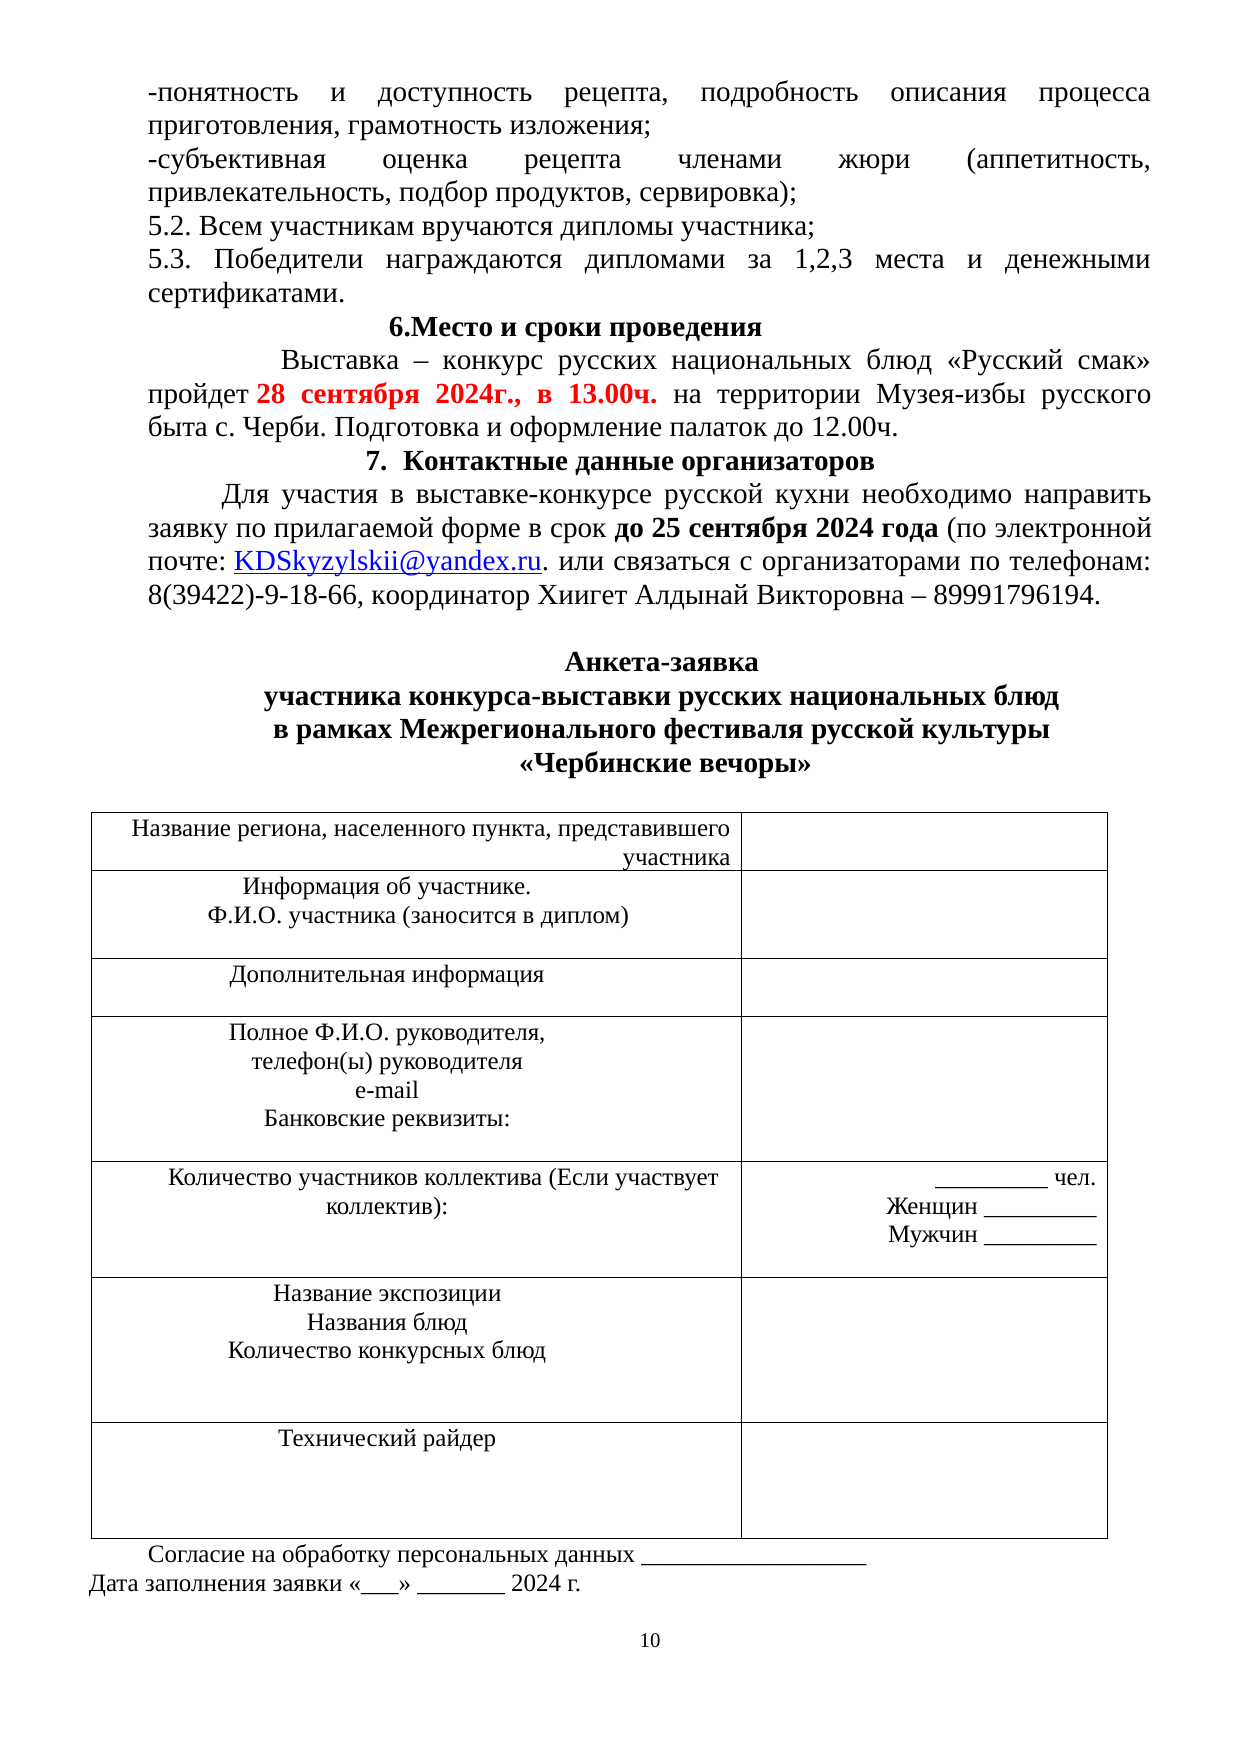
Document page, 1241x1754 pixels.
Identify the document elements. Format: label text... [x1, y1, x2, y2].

text Выставка – конкурс русских национальных блюд «Русский смак» пройдет 28 сентября 2024г., в 13.00ч. на территории Музея-избы русского быта с. Черби. Подготовка и оформление палаток до 12.00ч. [148, 342, 1152, 443]
text Для участия в выставке-конкурсе русской кухни необходимо направить заявку по прилагаемой форме в срок до 25 сентября 2024 года (по электронной почте: KDSkyzylskii@yandex.ru. или связаться с организаторами по телефонам: 8(39422)-9-18-66, координатор Хиигет Алдынай Викторовна – 89991796194. [148, 476, 1152, 611]
table_cell [742, 1017, 1107, 1161]
table_cell Технический райдер [92, 1423, 741, 1538]
text 5.3. Победители награждаются дипломами за 1,2,3 места и денежными сертификатами. [148, 242, 1152, 309]
text Анкета-заявка [89, 644, 1152, 678]
table_cell [742, 1423, 1107, 1538]
text -понятность и доступность рецепта, подробность описания процесса приготовления, грамотность изложения; [148, 74, 1152, 141]
list 6.Место и сроки проведения [126, 309, 1152, 342]
list Контактные данные организаторов [89, 443, 1152, 476]
text «Чербинские вечоры» [89, 745, 1152, 778]
text 5.2. Всем участникам вручаются дипломы участника; [148, 208, 1152, 242]
table_cell [742, 871, 1107, 958]
table_cell Название экспозиции Названия блюд Количество конкурсных блюд ( ( [92, 1278, 741, 1422]
table_header Название региона, населенного пункта, представившего участника [92, 813, 741, 870]
table_cell Полное Ф.И.О. руководителя, телефон(ы) руководителя е-mail Банковские реквизиты: [92, 1017, 741, 1161]
table_header [742, 813, 1107, 870]
table_cell Дополнительная информация [92, 959, 741, 1016]
text Дата заполнения заявки «___» _______ 2024 г. [89, 1568, 1152, 1596]
table_cell Количество участников коллектива (Если участвует коллектив): [92, 1162, 741, 1277]
table_cell Информация об участнике. Ф.И.О. участника (заносится в диплом) [92, 871, 741, 958]
table_cell [742, 959, 1107, 1016]
text -субъективная оценка рецепта членами жюри (аппетитность, привлекательность, подбор продуктов, сервировка); [148, 141, 1152, 208]
text участника конкурса-выставки русских национальных блюд [89, 678, 1152, 711]
text Согласие на обработку персональных данных __________________ [148, 1539, 1152, 1568]
text в рамках Межрегионального фестиваля русской культуры [89, 711, 1152, 745]
table_cell _________ чел. Женщин _________ Мужчин _________ [742, 1162, 1107, 1277]
table_cell [742, 1278, 1107, 1422]
